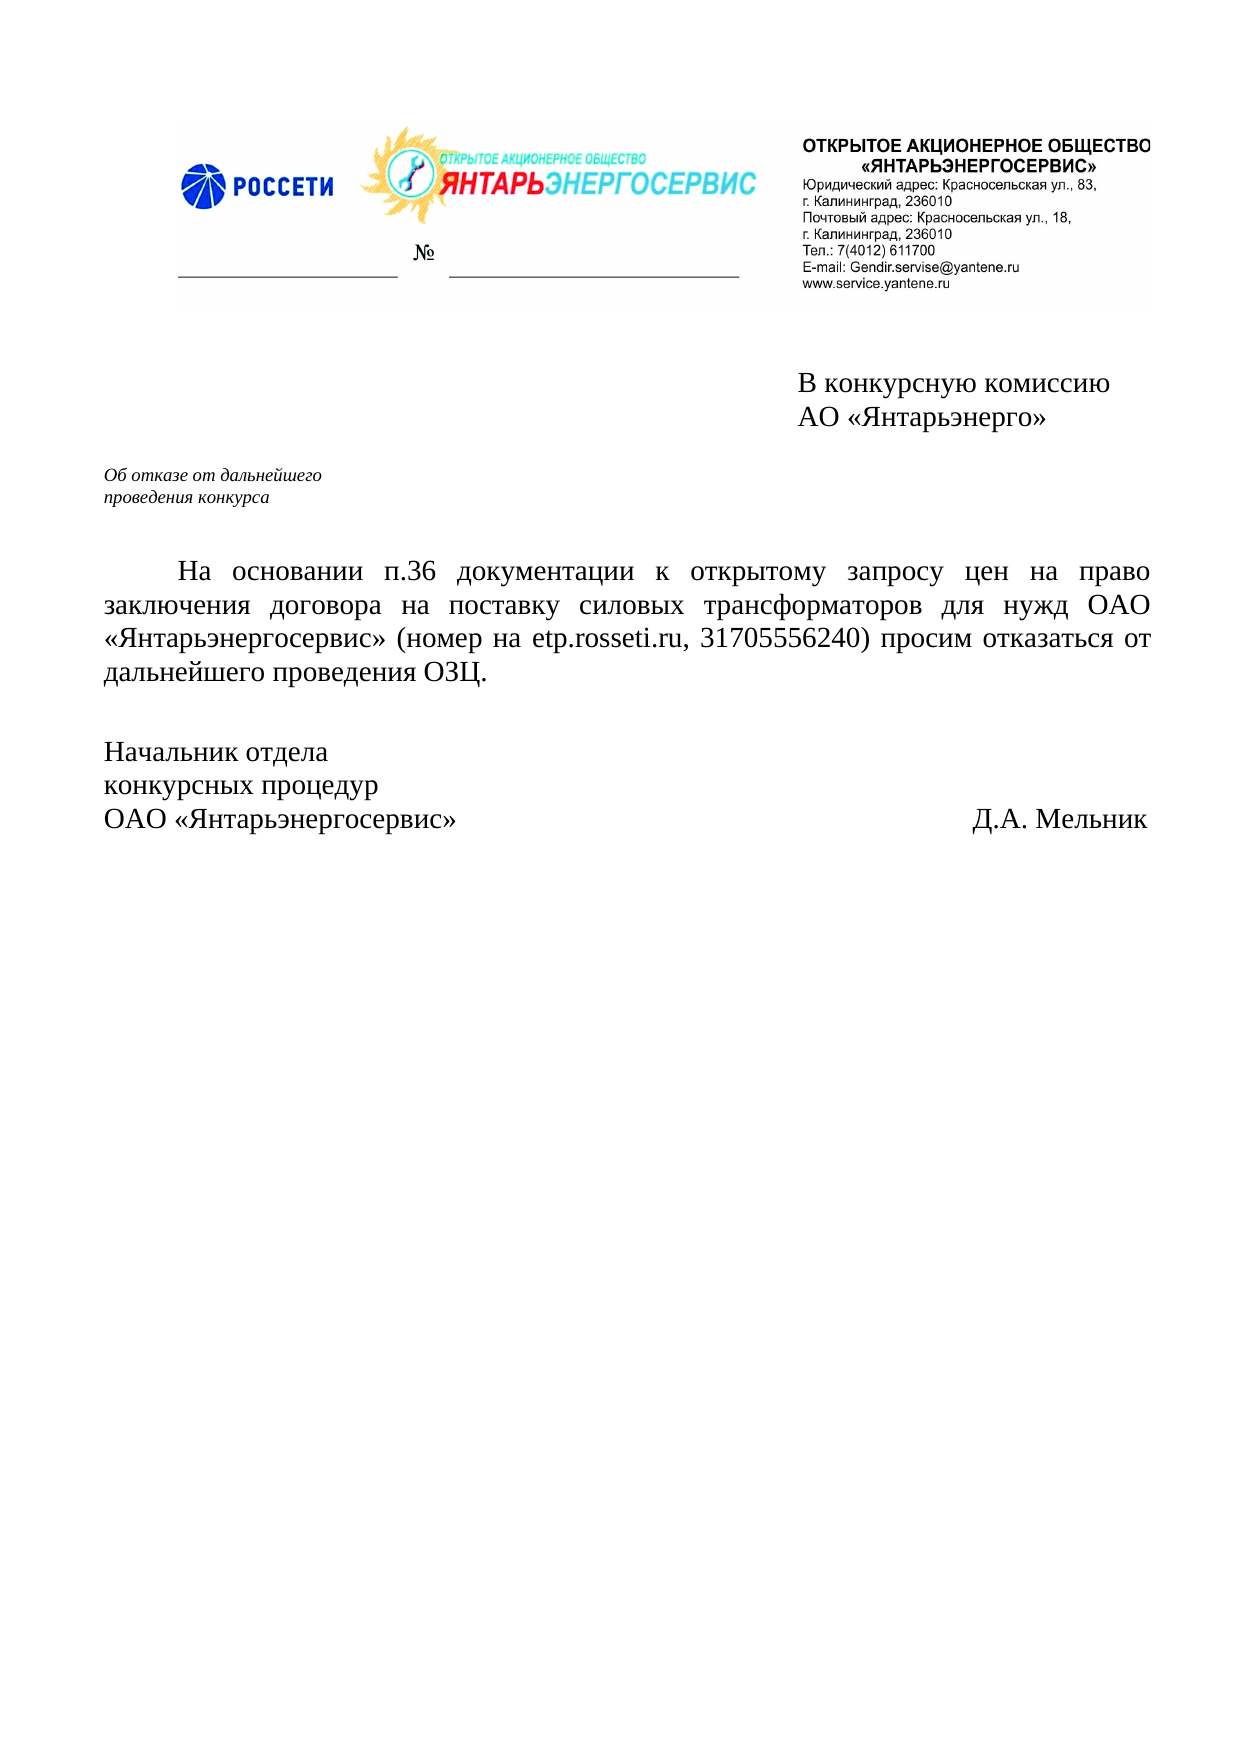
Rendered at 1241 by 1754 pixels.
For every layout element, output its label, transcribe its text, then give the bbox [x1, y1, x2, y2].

picture [177, 118, 1151, 313]
text Об отказе от дальнейшего [103, 464, 1152, 486]
text конкурсных процедур [103, 767, 1152, 801]
text проведения конкурса [103, 486, 1152, 507]
text ОАО «Янтарьэнергосервис» Д.А. Мельник [103, 801, 1152, 834]
text В конкурсную комиссию [797, 366, 1152, 399]
text Начальник отдела [103, 734, 1152, 767]
text АО «Янтарьэнерго» [797, 399, 1152, 433]
text На основании п.36 документации к открытому запросу цен на право заключения договора на поставку силовых трансформаторов для нужд ОАО «Янтарьэнергосервис» (номер на etp.rosseti.ru, 31705556240) просим отказаться от дальнейшего проведения ОЗЦ. [103, 553, 1152, 688]
